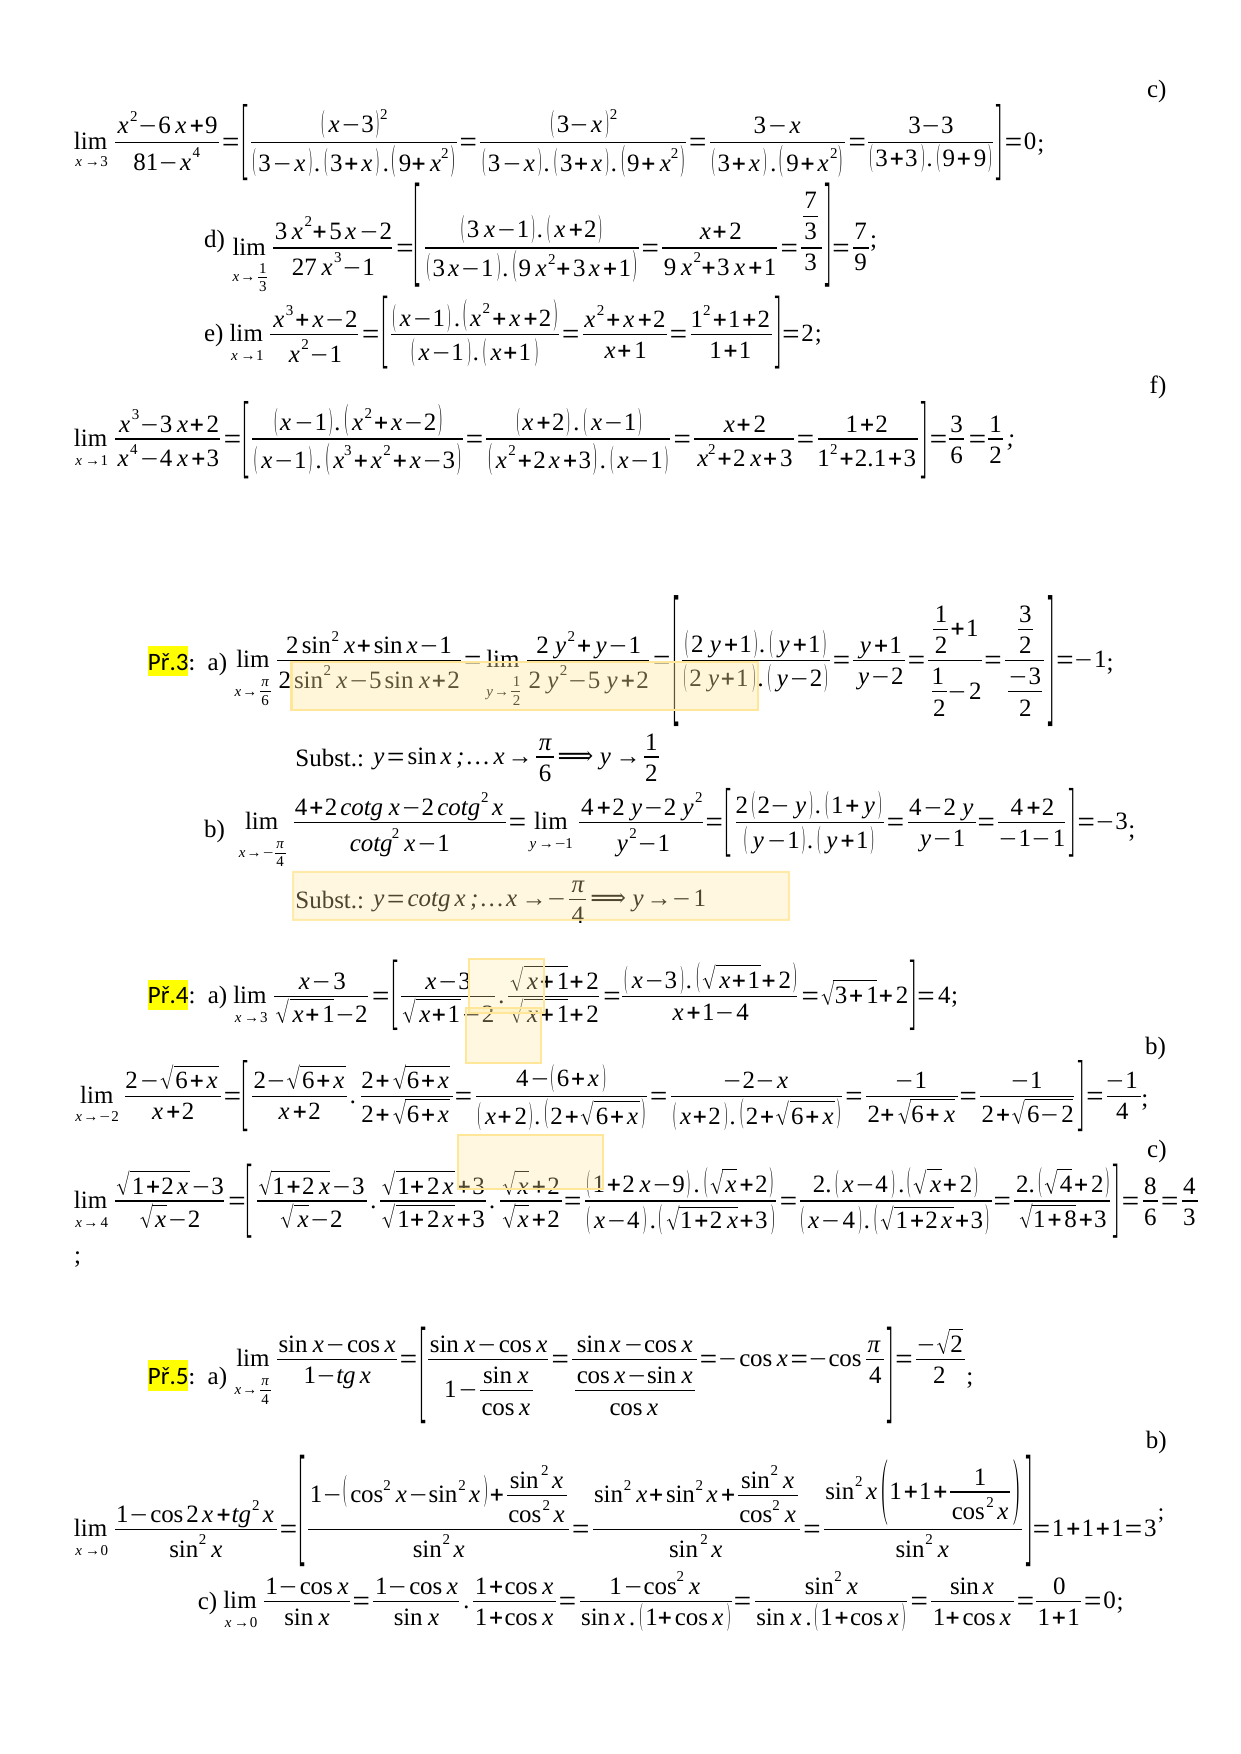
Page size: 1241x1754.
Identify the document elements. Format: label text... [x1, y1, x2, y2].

text b) ; [74, 1425, 1167, 1568]
text c) ; [74, 1134, 1167, 1268]
text c) ; [74, 1568, 1167, 1633]
text e) ; [74, 295, 1167, 371]
text f) [74, 371, 1167, 479]
text b) ; [74, 787, 1167, 871]
text c) ; [74, 74, 1167, 182]
text Subst.: [74, 728, 1167, 787]
text Př.3: a) ; [74, 594, 1167, 728]
text d) ; [74, 182, 1167, 295]
text Př.4: a) ; [74, 958, 468, 1031]
text Př.4: a) ; [542, 958, 1167, 1031]
text Subst.: [74, 871, 1167, 929]
text b) ; [74, 1031, 1167, 1134]
text Př.5: a) ; [74, 1326, 1167, 1425]
